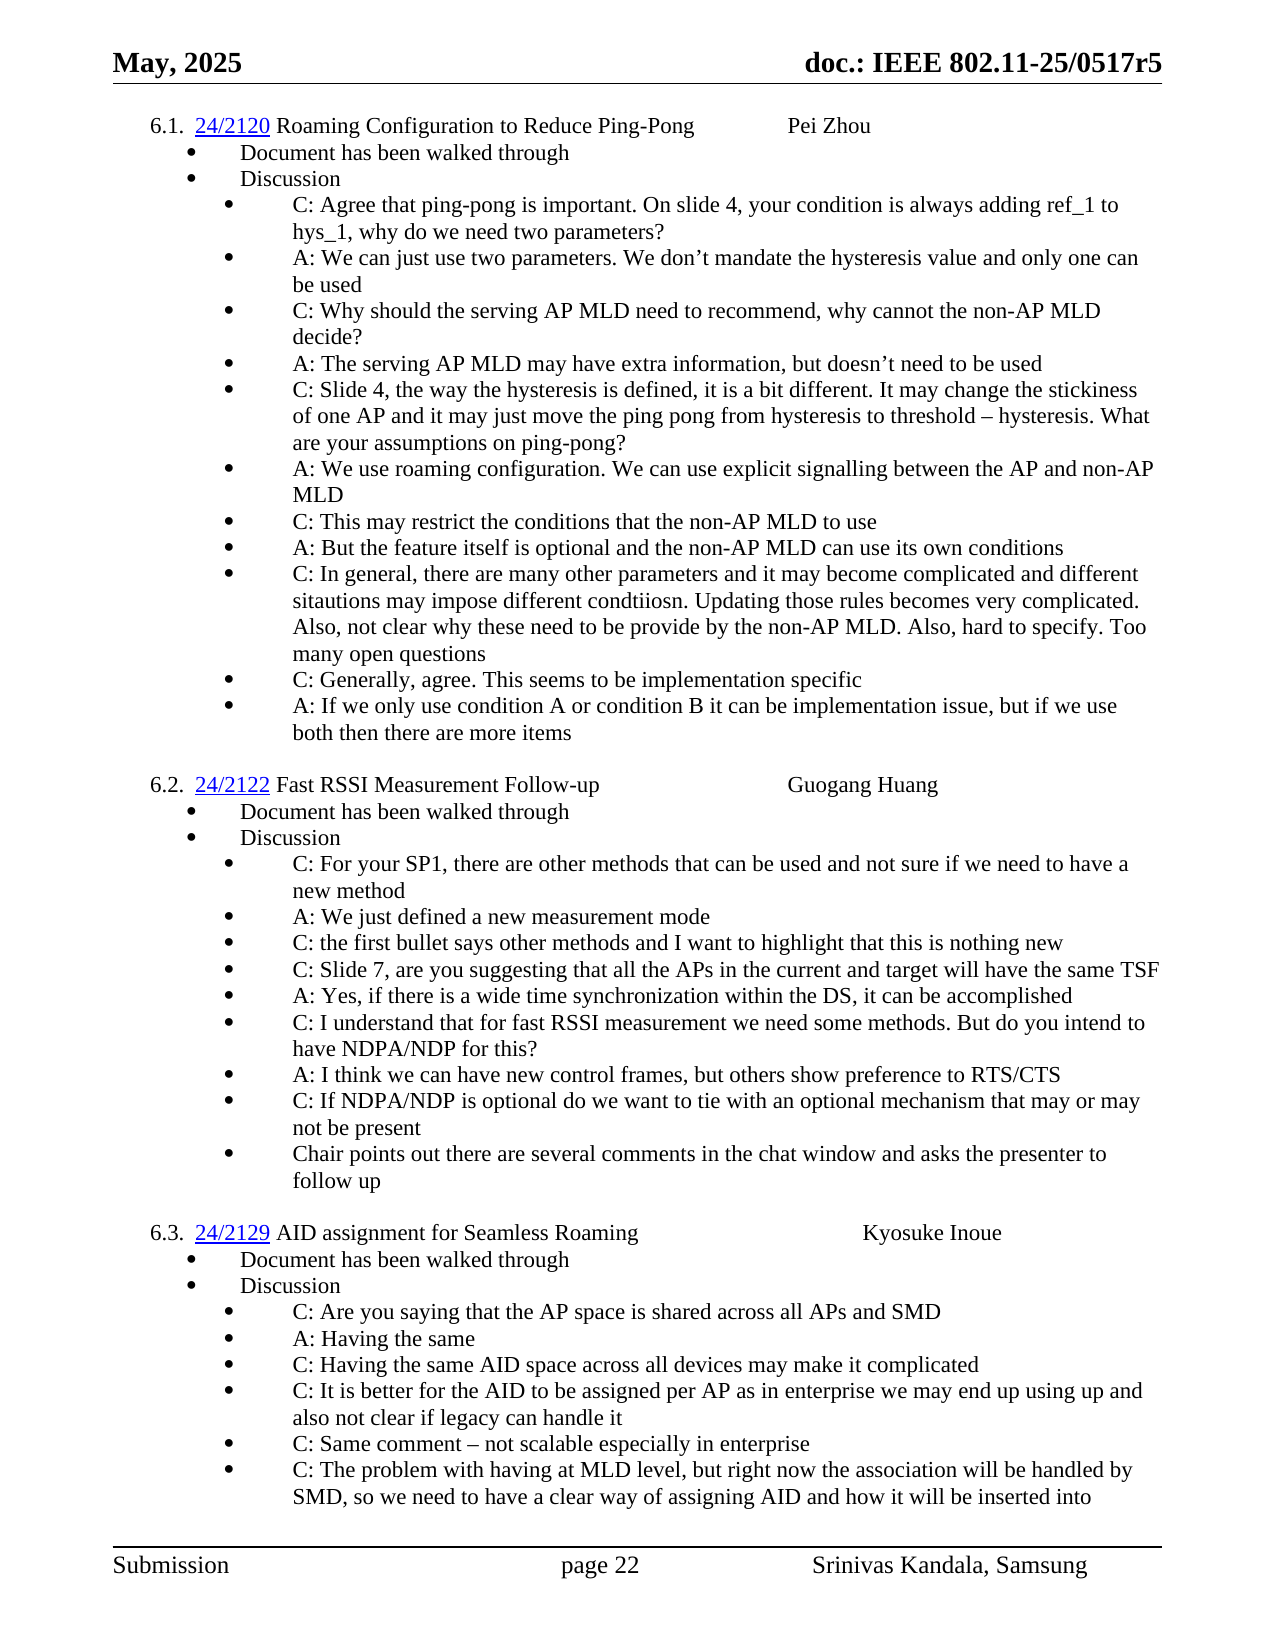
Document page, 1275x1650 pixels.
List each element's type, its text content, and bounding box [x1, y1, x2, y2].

list C: Are you saying that the AP space is shared across all APs and SMD [225, 1298, 1162, 1325]
list C: Same comment – not scalable especially in enterprise [225, 1430, 1162, 1457]
list Discussion [187, 1272, 1162, 1298]
list C: the first bullet says other methods and I want to highlight that this is nothing new [225, 929, 1162, 956]
list Chair points out there are several comments in the chat window and asks the presenter to follow up [225, 1140, 1162, 1193]
list 24/2120 Roaming Configuration to Reduce Ping-Pong Pei Zhou [150, 112, 1162, 139]
list C: Generally, agree. This seems to be implementation specific [225, 666, 1162, 692]
list Document has been walked through [187, 798, 1162, 824]
list A: Yes, if there is a wide time synchronization within the DS, it can be accomplished [225, 982, 1162, 1008]
list C: It is better for the AID to be assigned per AP as in enterprise we may end up using up and also not clear if legacy can handle it [225, 1377, 1162, 1430]
list Discussion [187, 824, 1162, 850]
list C: Having the same AID space across all devices may make it complicated [225, 1351, 1162, 1377]
list C: Why should the serving AP MLD need to recommend, why cannot the non-AP MLD decide? [225, 297, 1162, 350]
list Document has been walked through [187, 139, 1162, 165]
list 24/2129 AID assignment for Seamless Roaming Kyosuke Inoue [150, 1219, 1162, 1246]
list A: Having the same [225, 1325, 1162, 1351]
list Document has been walked through [187, 1246, 1162, 1272]
list A: We just defined a new measurement mode [225, 903, 1162, 929]
list C: Slide 4, the way the hysteresis is defined, it is a bit different. It may change the stickiness of one AP and it may just move the ping pong from hysteresis to threshold – hysteresis. What are your assumptions on ping-pong? [225, 376, 1162, 455]
list A: But the feature itself is optional and the non-AP MLD can use its own conditions [225, 534, 1162, 561]
list C: I understand that for fast RSSI measurement we need some methods. But do you intend to have NDPA/NDP for this? [225, 1008, 1162, 1061]
list A: We can just use two parameters. We don’t mandate the hysteresis value and only one can be used [225, 244, 1162, 297]
list C: In general, there are many other parameters and it may become complicated and different sitautions may impose different condtiiosn. Updating those rules becomes very complicated. Also, not clear why these need to be provide by the non-AP MLD. Also, hard to specify. Too many open questions [225, 561, 1162, 666]
list C: This may restrict the conditions that the non-AP MLD to use [225, 508, 1162, 534]
list A: I think we can have new control frames, but others show preference to RTS/CTS [225, 1061, 1162, 1088]
list A: The serving AP MLD may have extra information, but doesn’t need to be used [225, 350, 1162, 376]
list C: For your SP1, there are other methods that can be used and not sure if we need to have a new method [225, 850, 1162, 903]
list A: If we only use condition A or condition B it can be implementation issue, but if we use both then there are more items [225, 692, 1162, 745]
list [225, 1457, 1162, 1509]
list A: We use roaming configuration. We can use explicit signalling between the AP and non-AP MLD [225, 455, 1162, 508]
list C: If NDPA/NDP is optional do we want to tie with an optional mechanism that may or may not be present [225, 1088, 1162, 1140]
list C: Slide 7, are you suggesting that all the APs in the current and target will have the same TSF [225, 956, 1162, 982]
list 24/2122 Fast RSSI Measurement Follow-up Guogang Huang [150, 771, 1162, 798]
list Discussion [187, 165, 1162, 192]
list C: Agree that ping-pong is important. On slide 4, your condition is always adding ref_1 to hys_1, why do we need two parameters? [225, 192, 1162, 244]
